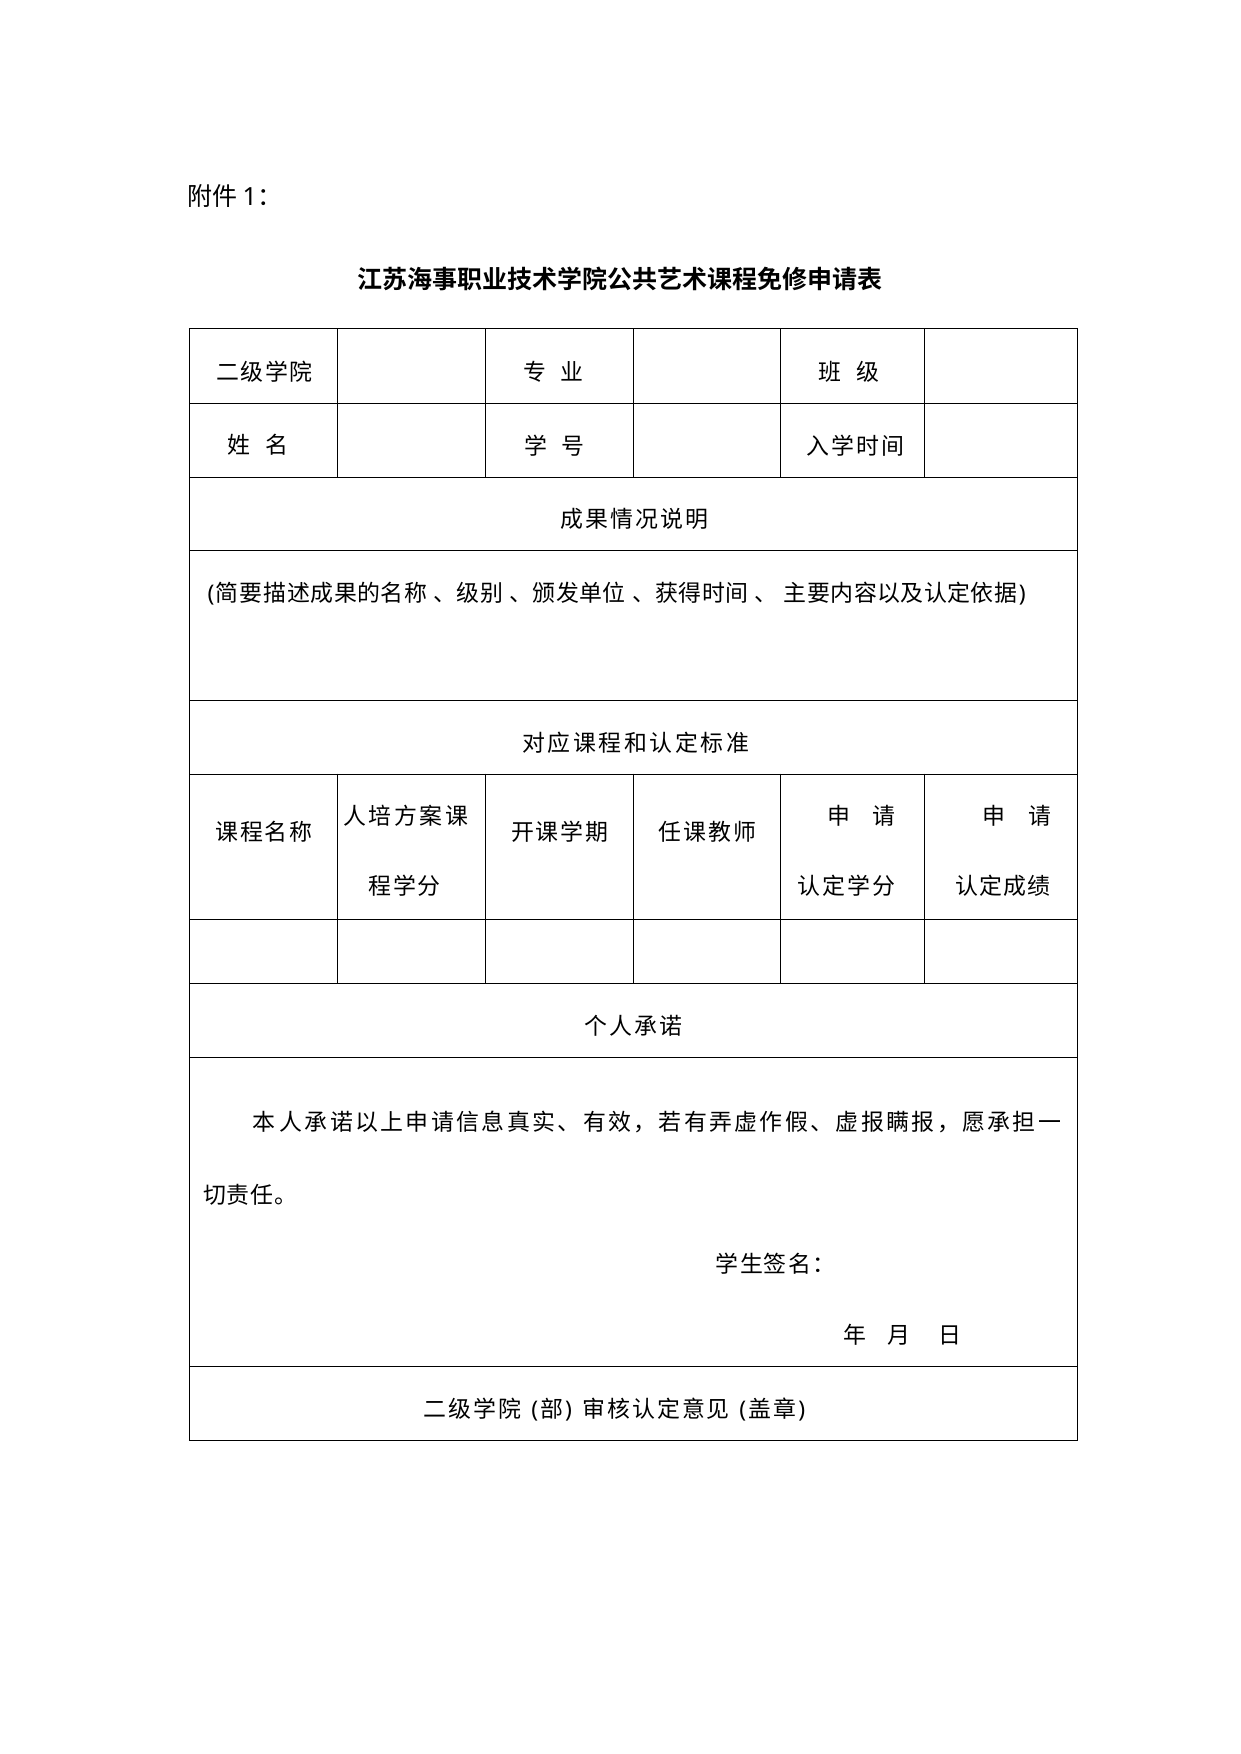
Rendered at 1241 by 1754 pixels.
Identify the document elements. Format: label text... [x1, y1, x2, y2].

table_cell [634, 920, 780, 983]
table_header 二级学院 [190, 329, 337, 403]
table_cell 二级学院 (部) 审核认定意见 (盖章) [190, 1367, 1077, 1440]
table_cell 姓 名 [190, 404, 337, 477]
table_header 班 级 [781, 329, 924, 403]
table_header 专 业 [486, 329, 633, 403]
table_header [925, 329, 1077, 403]
table_cell [338, 404, 485, 477]
table_cell 成果情况说明 [190, 478, 1077, 550]
table_cell 申请 认定学分 [781, 775, 924, 919]
table_cell [634, 404, 780, 477]
table_cell [925, 404, 1077, 477]
table_cell (简要描述成果的名称 、级别 、颁发单位 、获得时间 、 主要内容以及认定依据) [190, 551, 1077, 700]
table_cell 学 号 [486, 404, 633, 477]
table_cell 个人承诺 [190, 984, 1077, 1057]
table_cell 对应课程和认定标准 [190, 701, 1077, 773]
text 附件1： [187, 162, 1053, 227]
text 江苏海事职业技术学院公共艺术课程免修申请表 [187, 245, 1053, 310]
table_cell [925, 920, 1077, 983]
table_cell [190, 920, 337, 983]
table_cell 申请 认定成绩 [925, 775, 1077, 919]
table_cell 课程名称 [190, 775, 337, 919]
table_cell [338, 920, 485, 983]
table_cell 入学时间 [781, 404, 924, 477]
table_cell 开课学期 [486, 775, 633, 919]
table_cell 任课教师 [634, 775, 780, 919]
table_cell [486, 920, 633, 983]
table_cell 人培方案课 程学分 [338, 775, 485, 919]
table_cell 本人承诺以上申请信息真实、有效，若有弄虚作假、虚报瞒报，愿承担一 切责任。 学生签名： 年 月 日 [190, 1058, 1077, 1366]
table_cell [781, 920, 924, 983]
table_header [338, 329, 485, 403]
table_header [634, 329, 780, 403]
